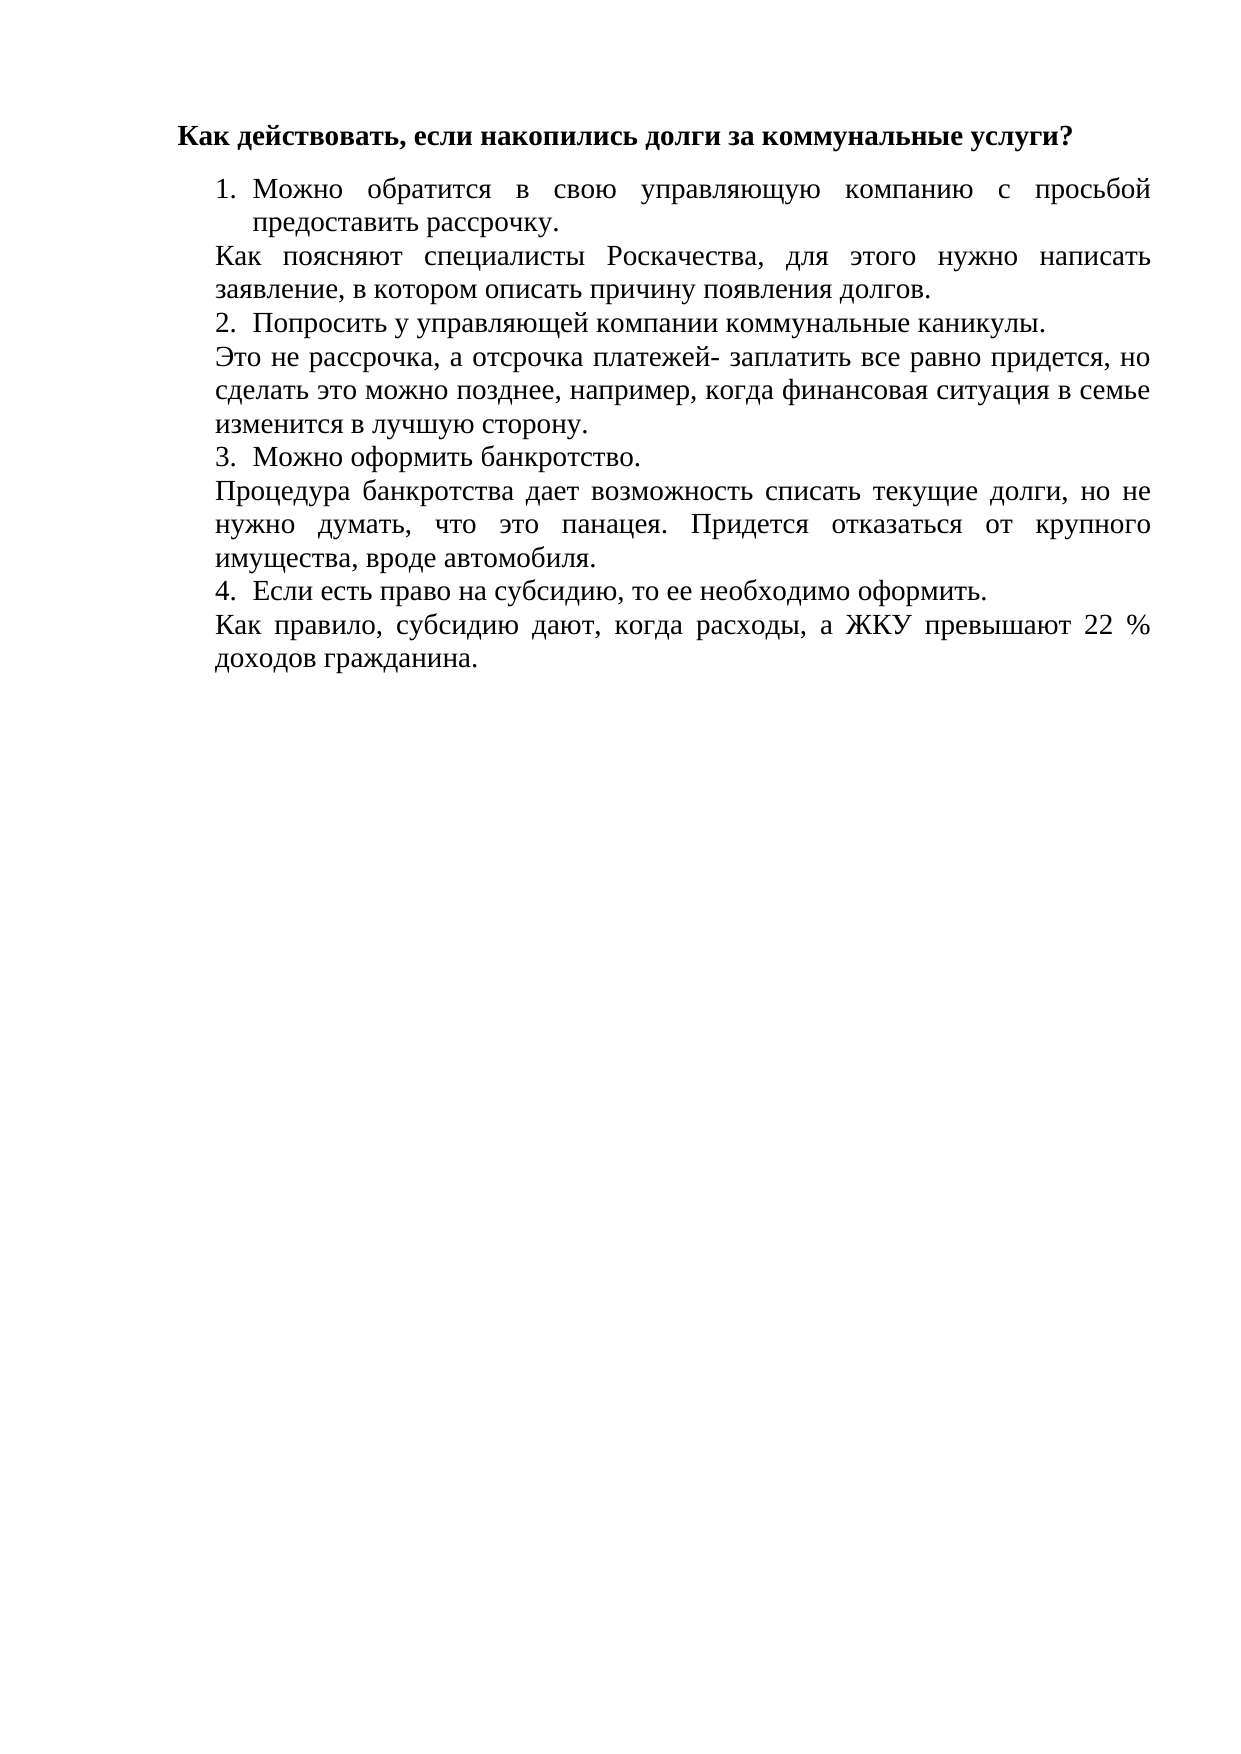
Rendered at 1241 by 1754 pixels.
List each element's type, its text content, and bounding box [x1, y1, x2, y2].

list Если есть право на субсидию, то ее необходимо оформить. [215, 573, 1152, 607]
list Попросить у управляющей компании коммунальные каникулы. [215, 305, 1152, 339]
text Как правило, субсидию дают, когда расходы, а ЖКУ превышают 22 % доходов гражданина. [215, 607, 1152, 674]
text Как действовать, если накопились долги за коммунальные услуги? [177, 118, 1152, 152]
text Как поясняют специалисты Роскачества, для этого нужно написать заявление, в котором описать причину появления долгов. [215, 238, 1152, 305]
text Процедура банкротства дает возможность списать текущие долги, но не нужно думать, что это панацея. Придется отказаться от крупного имущества, вроде автомобиля. [215, 473, 1152, 573]
text Это не рассрочка, а отсрочка платежей- заплатить все равно придется, но сделать это можно позднее, например, когда финансовая ситуация в семье изменится в лучшую сторону. [215, 339, 1152, 439]
list Можно обратится в свою управляющую компанию с просьбой предоставить рассрочку. [215, 171, 1152, 238]
list Можно оформить банкротство. [215, 439, 1152, 473]
